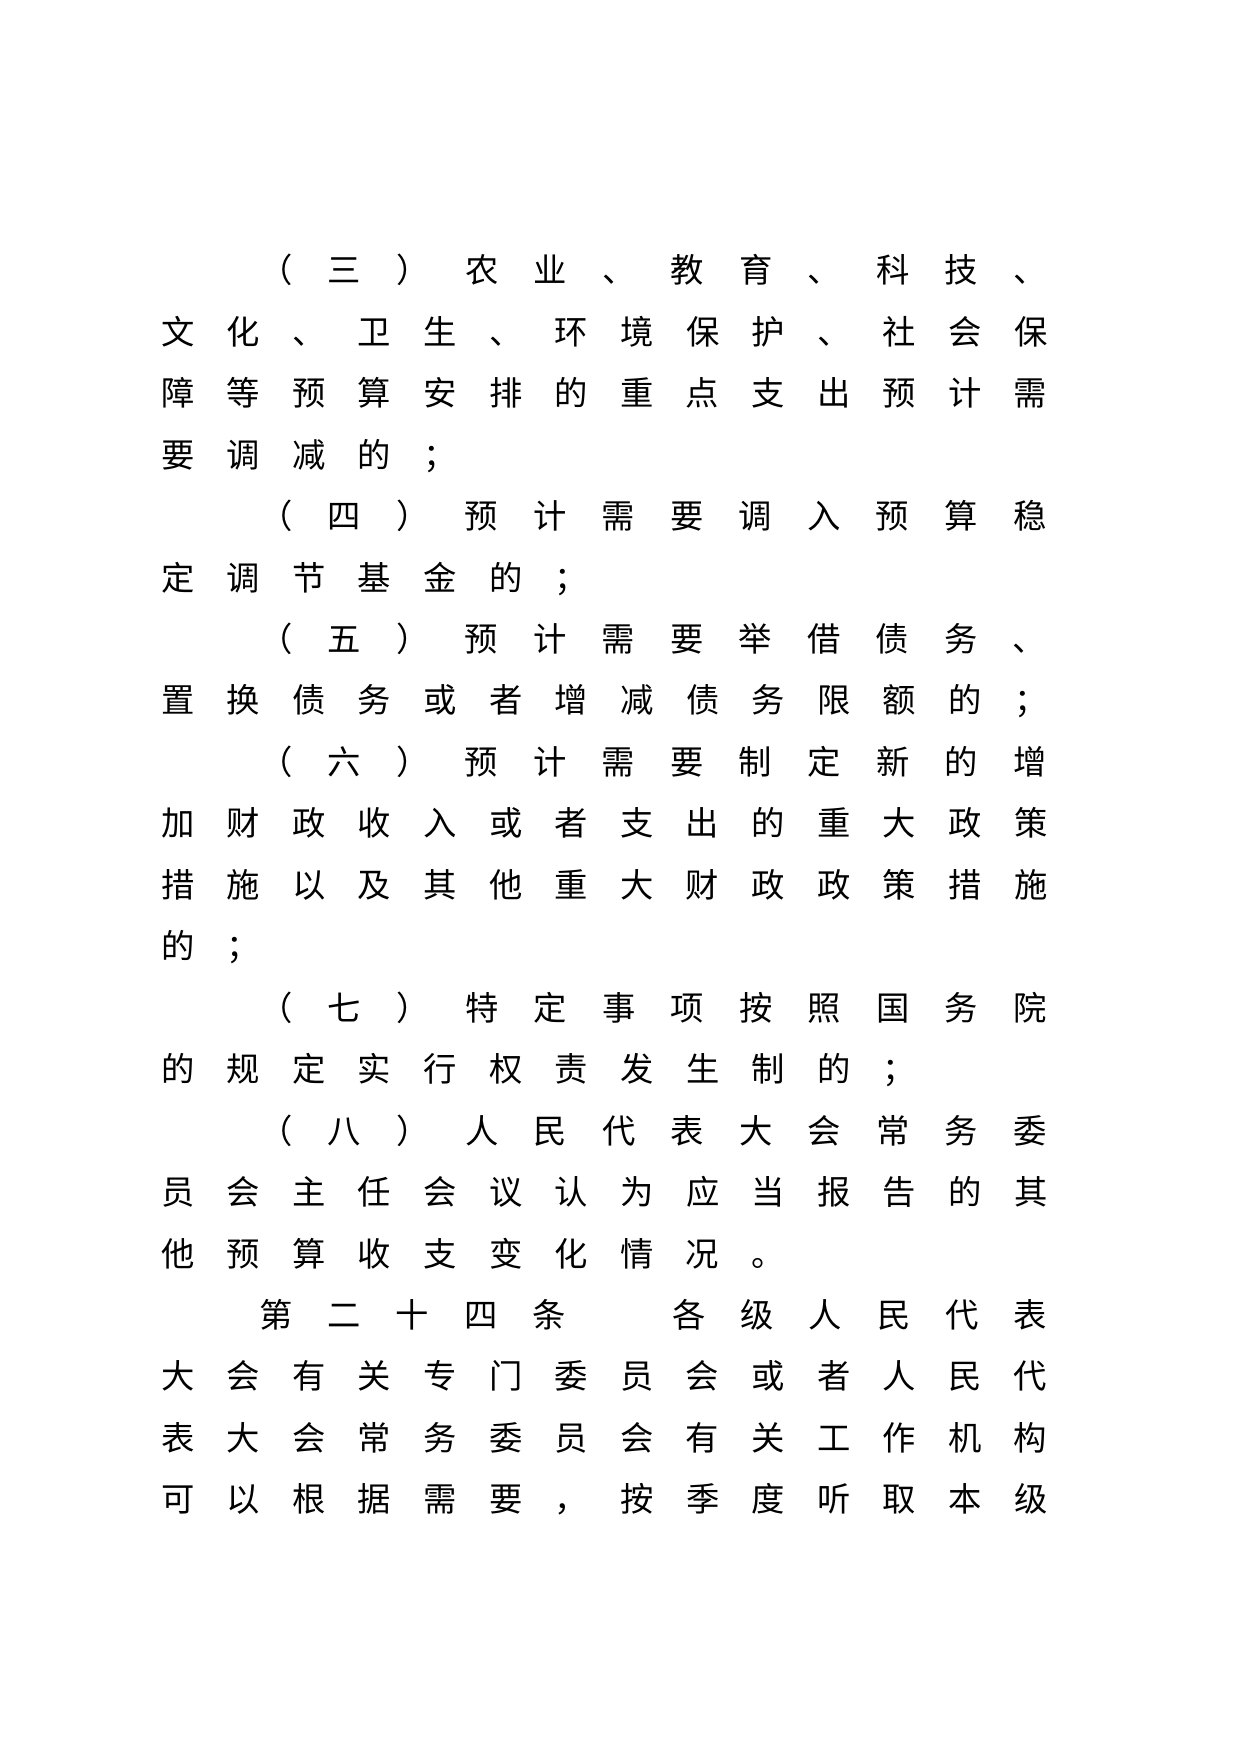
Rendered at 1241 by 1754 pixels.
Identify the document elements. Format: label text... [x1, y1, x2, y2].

text （六）预计需要制定新的增加财政收入或者支出的重大政策措施以及其他重大财政政策措施的； [161, 729, 1079, 975]
text （三）农业、教育、科技、文化、卫生、环境保护、社会保障等预算安排的重点支出预计需要调减的； [161, 237, 1079, 483]
list （八）人民代表大会常务委员会主任会议认为应当报告的其他预算收支变化情况。 [161, 1098, 1079, 1282]
text （五）预计需要举借债务、置换债务或者增减债务限额的； [161, 606, 1079, 729]
list （七）特定事项按照国务院的规定实行权责发生制的； [161, 975, 1079, 1098]
text （四）预计需要调入预算稳定调节基金的； [161, 483, 1079, 606]
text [161, 1282, 1079, 1528]
